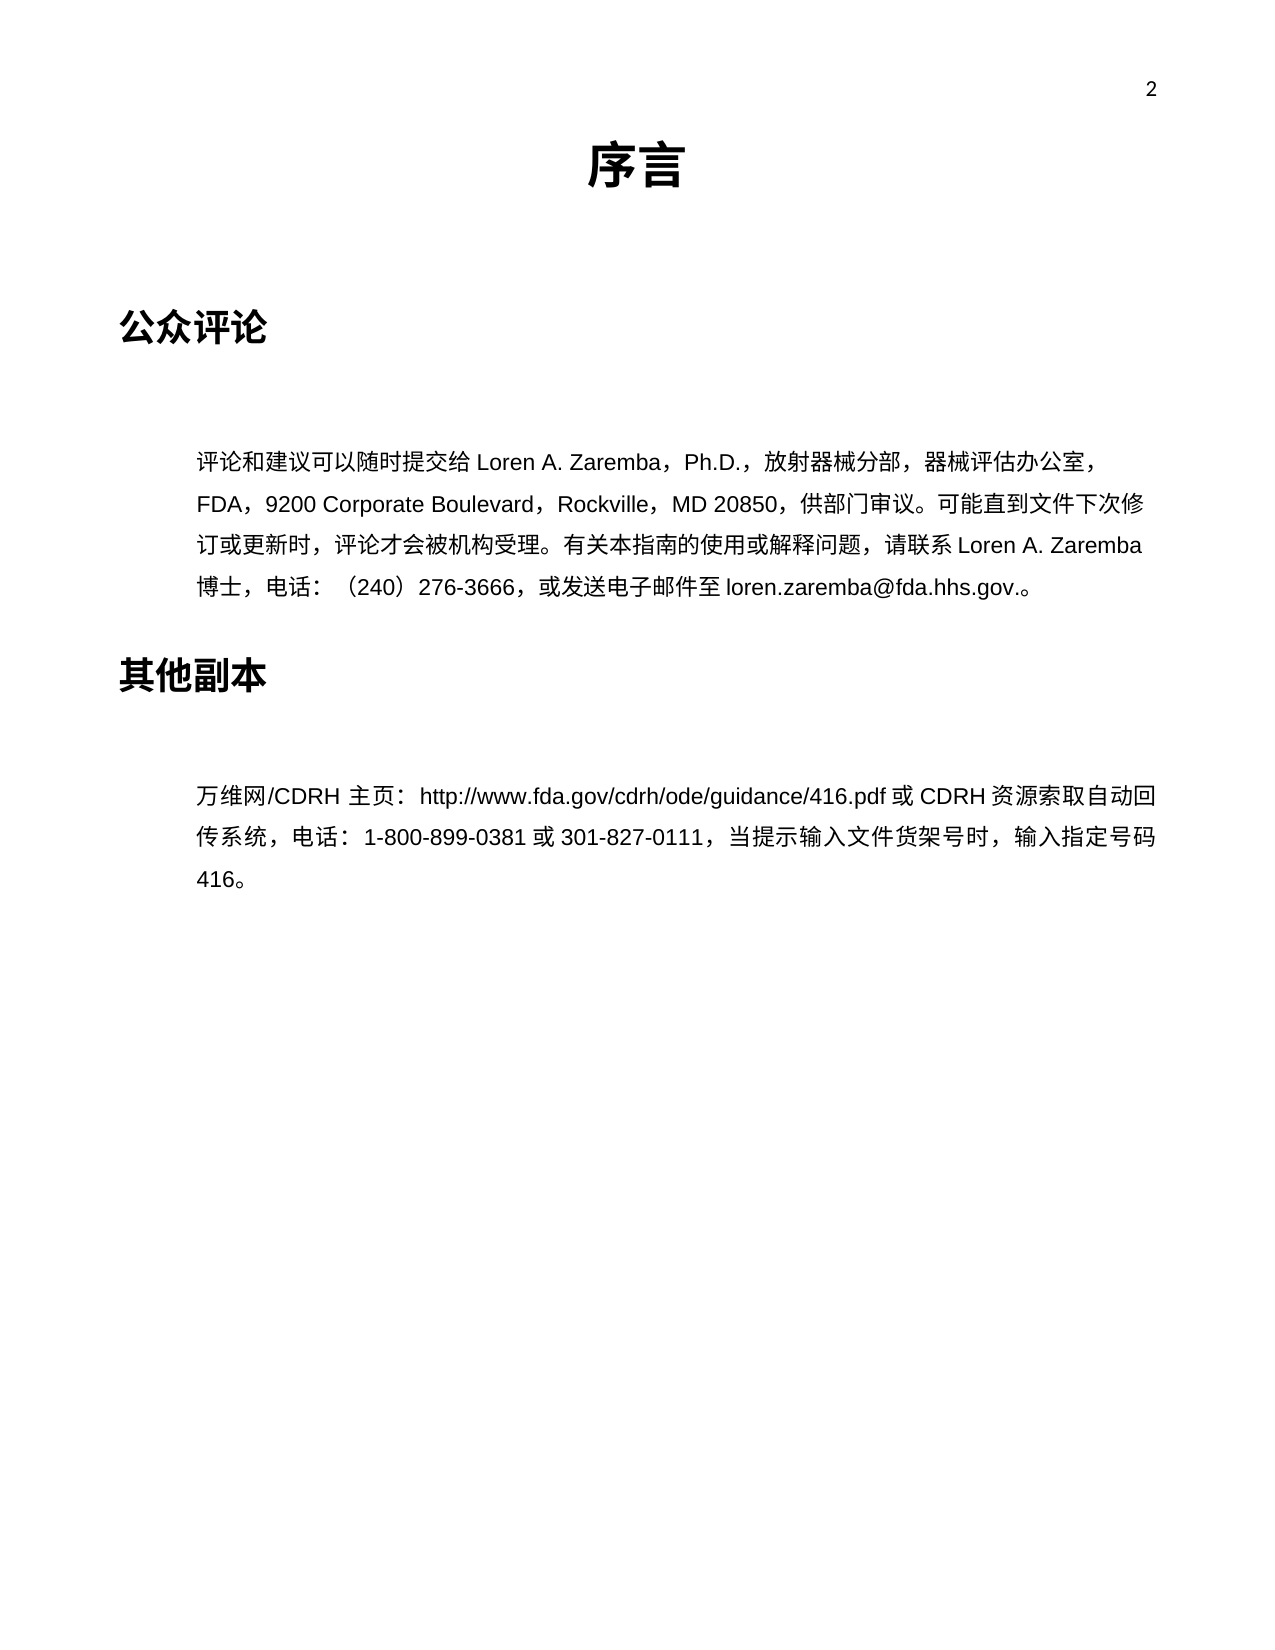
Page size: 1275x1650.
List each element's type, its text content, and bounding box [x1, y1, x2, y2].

text 万维网/CDRH 主页：http://www.fda.gov/cdrh/ode/guidance/416.pdf或CDRH资源索取自动回传系统，电话：1-800-899-0381或301-827-0111，当提示输入文件货架号时，输入指定号码416。 [196, 778, 1157, 894]
subtitle 其他副本 [118, 646, 1157, 700]
subtitle 序言 [118, 126, 1157, 198]
text 评论和建议可以随时提交给 Loren A. Zaremba，Ph.D.，放射器械分部，器械评估办公室，FDA，9200 Corporate Boulevard，Rockville，MD 20850，供部门审议。可能直到文件下次修订或更新时，评论才会被机构受理。有关本指南的使用或解释问题，请联系Loren A. Zaremba博士，电话：（240）276-3666，或发送电子邮件至loren.zaremba@fda.hhs.gov.。 [196, 444, 1157, 602]
subtitle 公众评论 [118, 298, 1157, 352]
